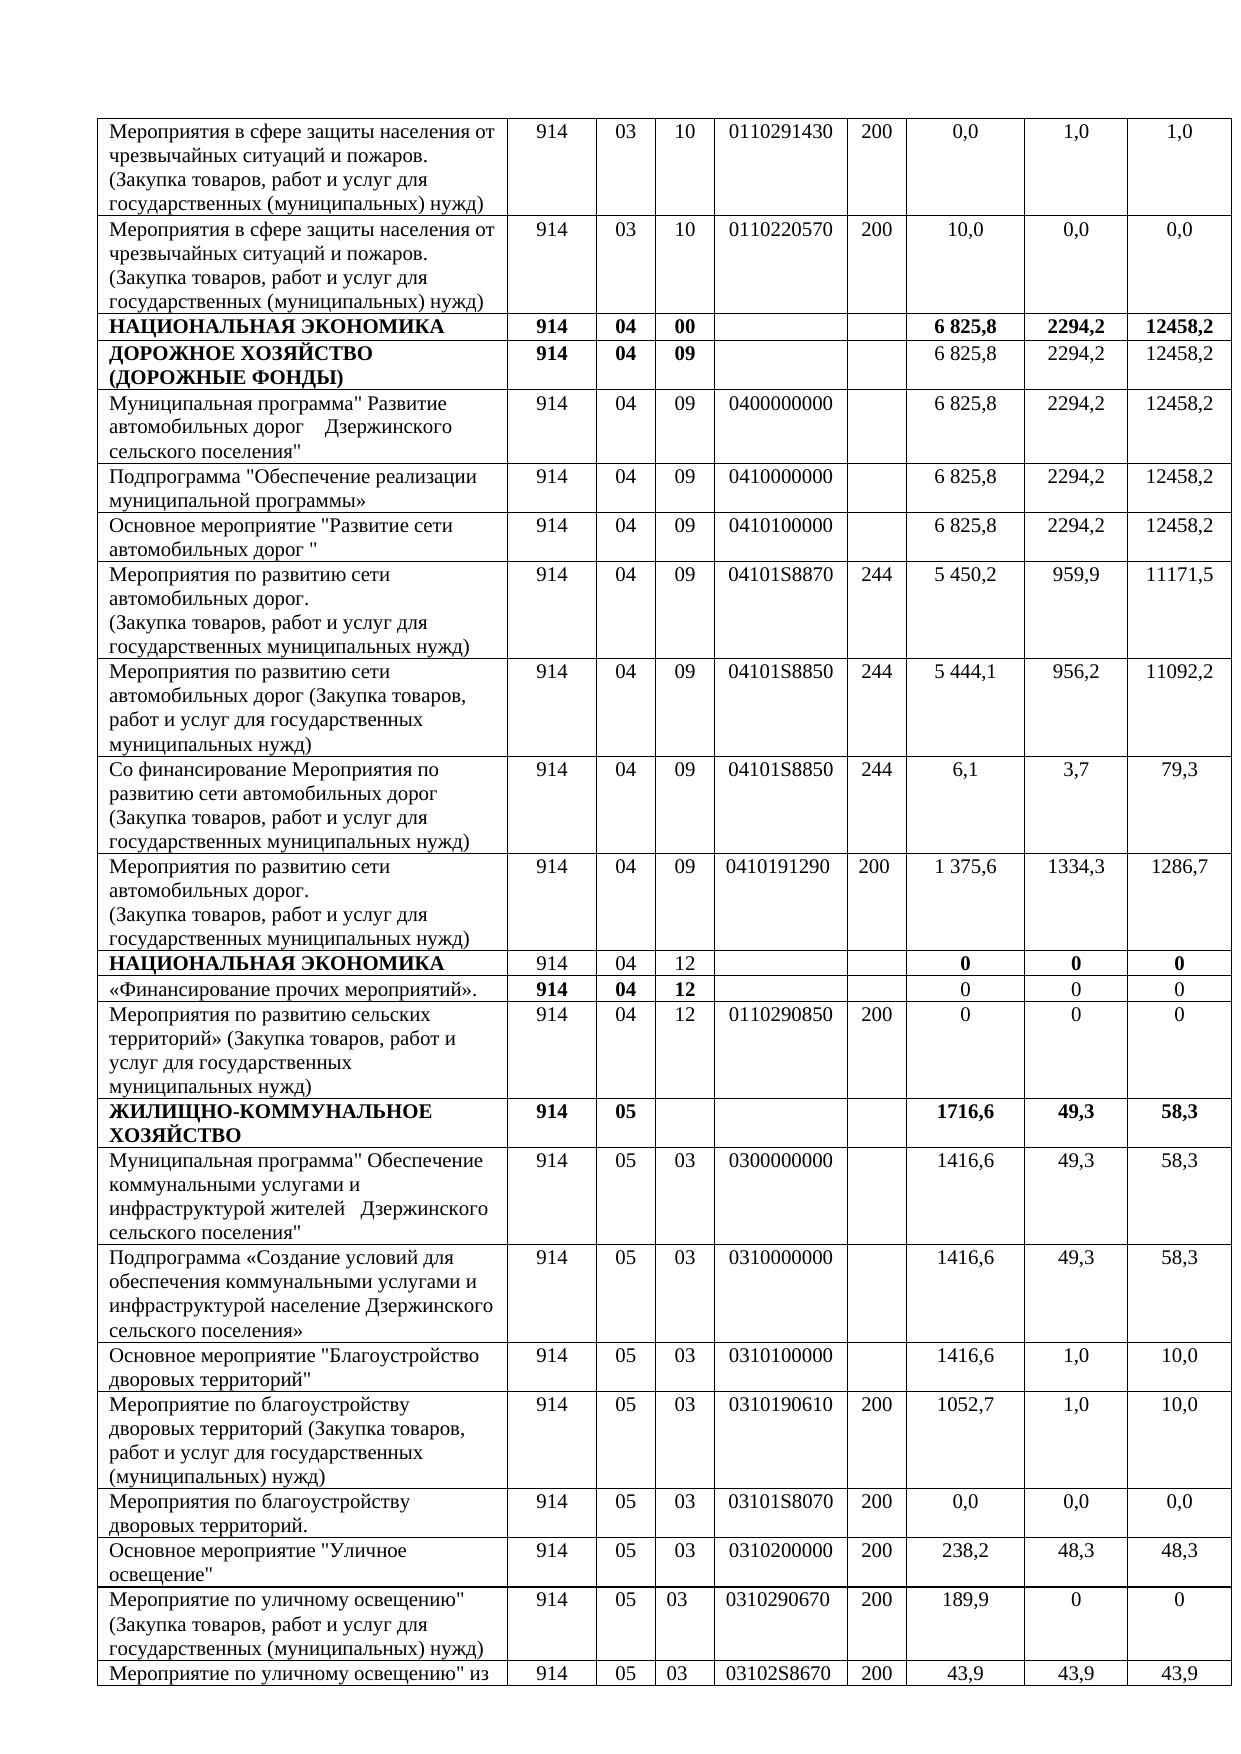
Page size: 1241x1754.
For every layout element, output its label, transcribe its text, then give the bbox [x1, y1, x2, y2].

table_cell 0110220570 [715, 216, 847, 313]
table_cell Мероприятие по благоустройству дворовых территорий (Закупка товаров, работ и услуг для государственных (муниципальных) нужд) [98, 1392, 507, 1488]
table_cell [848, 464, 906, 512]
table_cell 1416,6 [907, 1245, 1024, 1342]
table_cell 914 [508, 314, 596, 340]
table_cell 2294,2 [1025, 341, 1127, 389]
table_cell 1716,6 [907, 1099, 1024, 1147]
table_cell 914 [508, 1343, 596, 1391]
table_cell 200 [848, 1489, 906, 1537]
table_cell 0 [907, 1002, 1024, 1098]
table_cell 0110290850 [715, 1002, 847, 1098]
table_cell 914 [508, 1538, 596, 1586]
table_cell 09 [656, 464, 714, 512]
table_cell 0,0 [1128, 1489, 1231, 1537]
table_cell 2294,2 [1025, 390, 1127, 463]
table_cell 914 [508, 1661, 596, 1685]
table_cell ЖИЛИЩНО-КОММУНАЛЬНОЕ ХОЗЯЙСТВО [98, 1099, 507, 1147]
table_cell 200 [848, 119, 906, 215]
table_cell 05 [597, 1148, 655, 1244]
table_cell 1416,6 [907, 1148, 1024, 1244]
table_cell 43,9 [1025, 1661, 1127, 1685]
table_cell 244 [848, 562, 906, 658]
table_cell 10 [656, 119, 714, 215]
table_cell 03102S8670 [715, 1661, 847, 1685]
table_cell 0 [1128, 976, 1231, 1001]
table_cell 09 [656, 659, 714, 756]
table_cell 12458,2 [1128, 464, 1231, 512]
table_cell 09 [656, 341, 714, 389]
table_cell 1052,7 [907, 1392, 1024, 1488]
table_cell 1 375,6 [907, 854, 1024, 950]
table_cell 10 [656, 216, 714, 313]
table_cell 0410100000 [715, 513, 847, 561]
table_cell Мероприятия по развитию сети автомобильных дорог. (Закупка товаров, работ и услуг для государственных муниципальных нужд) [98, 854, 507, 950]
table_cell 914 [508, 951, 596, 975]
table_cell 914 [508, 1489, 596, 1537]
table_cell Подпрограмма «Создание условий для обеспечения коммунальными услугами и инфраструктурой население Дзержинского сельского поселения» [98, 1245, 507, 1342]
table_cell 914 [508, 216, 596, 313]
table_cell 959,9 [1025, 562, 1127, 658]
table_cell 04 [597, 976, 655, 1001]
table_cell Муниципальная программа" Обеспечение коммунальными услугами и инфраструктурой жителей Дзержинского сельского поселения" [98, 1148, 507, 1244]
table_cell 914 [508, 659, 596, 756]
table_cell 0310200000 [715, 1538, 847, 1586]
table_cell 914 [508, 1148, 596, 1244]
table_cell 12458,2 [1128, 314, 1231, 340]
table_cell 48,3 [1025, 1538, 1127, 1586]
table_cell 6 825,8 [907, 390, 1024, 463]
table_cell 58,3 [1128, 1148, 1231, 1244]
table_cell 914 [508, 1392, 596, 1488]
table_cell 0 [1025, 1002, 1127, 1098]
table_cell 914 [508, 464, 596, 512]
table_cell 200 [848, 1661, 906, 1685]
table_cell 2294,2 [1025, 464, 1127, 512]
table_cell 04 [597, 464, 655, 512]
table_cell Основное мероприятие "Развитие сети автомобильных дорог " [98, 513, 507, 561]
table_cell 12 [656, 951, 714, 975]
table_cell 05 [597, 1538, 655, 1586]
table_cell 244 [848, 659, 906, 756]
table_cell 04101S8850 [715, 659, 847, 756]
table_cell 6 825,8 [907, 314, 1024, 340]
table_cell [848, 314, 906, 340]
table_cell 189,9 [907, 1588, 1024, 1659]
table_cell 03 [656, 1489, 714, 1537]
table_cell 49,3 [1025, 1099, 1127, 1147]
table_cell 0410000000 [715, 464, 847, 512]
table_cell 04 [597, 341, 655, 389]
table_cell 914 [508, 757, 596, 853]
table_cell 0,0 [1025, 216, 1127, 313]
table_cell 10,0 [907, 216, 1024, 313]
table_cell 58,3 [1128, 1099, 1231, 1147]
table_cell 49,3 [1025, 1245, 1127, 1342]
table_cell 05 [597, 1245, 655, 1342]
table_cell 914 [508, 513, 596, 561]
table_cell 200 [848, 1588, 906, 1659]
table_cell 10,0 [1128, 1392, 1231, 1488]
table_cell Мероприятия по благоустройству дворовых территорий. [98, 1489, 507, 1537]
table_cell [848, 1245, 906, 1342]
table_cell 2294,2 [1025, 314, 1127, 340]
table_cell 03 [656, 1148, 714, 1244]
table_cell 0 [1025, 1588, 1127, 1659]
table_cell 0310100000 [715, 1343, 847, 1391]
table_cell [848, 976, 906, 1001]
table_cell 200 [848, 216, 906, 313]
table_cell Мероприятия по развитию сети автомобильных дорог (Закупка товаров, работ и услуг для государственных муниципальных нужд) [98, 659, 507, 756]
table_cell 05 [597, 1343, 655, 1391]
table_cell 03 [597, 119, 655, 215]
table_cell 0 [907, 951, 1024, 975]
table_cell 914 [508, 1099, 596, 1147]
table_cell 03 [656, 1343, 714, 1391]
table_cell Мероприятие по уличному освещению" (Закупка товаров, работ и услуг для государственных (муниципальных) нужд) [98, 1588, 507, 1659]
table_cell 0 [1128, 951, 1231, 975]
table_cell [848, 1099, 906, 1147]
table_cell 48,3 [1128, 1538, 1231, 1586]
table_cell 914 [508, 976, 596, 1001]
table_cell 03 [656, 1245, 714, 1342]
table_cell 0,0 [907, 1489, 1024, 1537]
table_cell 914 [508, 854, 596, 950]
table_cell 956,2 [1025, 659, 1127, 756]
table_cell 0,0 [907, 119, 1024, 215]
table_cell 0 [1025, 976, 1127, 1001]
table_cell 200 [848, 1392, 906, 1488]
table_cell 09 [656, 513, 714, 561]
table_cell [848, 1148, 906, 1244]
table_cell 5 450,2 [907, 562, 1024, 658]
table_cell 1,0 [1025, 119, 1127, 215]
table_cell 0 [1128, 1002, 1231, 1098]
table_cell 1,0 [1025, 1392, 1127, 1488]
table_cell 914 [508, 562, 596, 658]
table_cell [848, 341, 906, 389]
table_cell 6,1 [907, 757, 1024, 853]
table_cell 0310290670 [715, 1588, 847, 1659]
table_cell 200 [848, 1538, 906, 1586]
table_cell 0300000000 [715, 1148, 847, 1244]
table_cell 03 [656, 1588, 714, 1659]
table_cell 244 [848, 757, 906, 853]
table_cell [848, 390, 906, 463]
table_cell 04 [597, 314, 655, 340]
table_cell 05 [597, 1489, 655, 1537]
table_cell 49,3 [1025, 1148, 1127, 1244]
table_cell 0310190610 [715, 1392, 847, 1488]
table_cell ДОРОЖНОЕ ХОЗЯЙСТВО (ДОРОЖНЫЕ ФОНДЫ) [98, 341, 507, 389]
table_cell «Финансирование прочих мероприятий». [98, 976, 507, 1001]
table_cell 12458,2 [1128, 390, 1231, 463]
table_cell 12 [656, 976, 714, 1001]
table_cell 1,0 [1025, 1343, 1127, 1391]
table_cell 12458,2 [1128, 341, 1231, 389]
table_cell 0110291430 [715, 119, 847, 215]
table_cell 200 [848, 854, 906, 950]
table_cell 05 [597, 1588, 655, 1659]
table_cell 914 [508, 1588, 596, 1659]
table_cell 03 [656, 1538, 714, 1586]
table_cell 09 [656, 757, 714, 853]
table_cell 0 [1025, 951, 1127, 975]
table_cell 1286,7 [1128, 854, 1231, 950]
table_cell 04101S8850 [715, 757, 847, 853]
table_cell 0400000000 [715, 390, 847, 463]
table_cell [715, 314, 847, 340]
table_cell 0310000000 [715, 1245, 847, 1342]
table_cell [848, 513, 906, 561]
table_cell 43,9 [1128, 1661, 1231, 1685]
table_cell 0,0 [1025, 1489, 1127, 1537]
table_cell 0 [907, 976, 1024, 1001]
table_cell 12458,2 [1128, 513, 1231, 561]
table_cell 04 [597, 757, 655, 853]
table_cell 0 [1128, 1588, 1231, 1659]
table_cell 5 444,1 [907, 659, 1024, 756]
table_cell 00 [656, 314, 714, 340]
table_cell 914 [508, 1245, 596, 1342]
table_cell [848, 951, 906, 975]
table_cell Мероприятия в сфере защиты населения от чрезвычайных ситуаций и пожаров. (Закупка товаров, работ и услуг для государственных (муниципальных) нужд) [98, 119, 507, 215]
table_cell 04 [597, 659, 655, 756]
table_cell 04101S8870 [715, 562, 847, 658]
table_cell 04 [597, 513, 655, 561]
table_cell 05 [597, 1392, 655, 1488]
table_cell 914 [508, 341, 596, 389]
table_cell 04 [597, 562, 655, 658]
table_cell 10,0 [1128, 1343, 1231, 1391]
table_cell 1334,3 [1025, 854, 1127, 950]
table_cell 6 825,8 [907, 513, 1024, 561]
table_cell [715, 341, 847, 389]
table_cell 0410191290 [715, 854, 847, 950]
table_cell Основное мероприятие "Благоустройство дворовых территорий" [98, 1343, 507, 1391]
table_cell 914 [508, 1002, 596, 1098]
table_cell 09 [656, 390, 714, 463]
table_cell [715, 951, 847, 975]
table_cell [715, 976, 847, 1001]
table_cell [656, 1099, 714, 1147]
table_cell 11171,5 [1128, 562, 1231, 658]
table_cell 3,7 [1025, 757, 1127, 853]
table_cell 03 [656, 1661, 714, 1685]
table_cell 04 [597, 951, 655, 975]
table_cell 12 [656, 1002, 714, 1098]
table_cell Со финансирование Мероприятия по развитию сети автомобильных дорог (Закупка товаров, работ и услуг для государственных муниципальных нужд) [98, 757, 507, 853]
table_cell Мероприятия в сфере защиты населения от чрезвычайных ситуаций и пожаров. (Закупка товаров, работ и услуг для государственных (муниципальных) нужд) [98, 216, 507, 313]
table_cell Муниципальная программа" Развитие автомобильных дорог Дзержинского сельского поселения" [98, 390, 507, 463]
table_cell [848, 1343, 906, 1391]
table_cell 6 825,8 [907, 341, 1024, 389]
table_cell 200 [848, 1002, 906, 1098]
table_cell 04 [597, 854, 655, 950]
table_cell 1,0 [1128, 119, 1231, 215]
table_cell 43,9 [907, 1661, 1024, 1685]
table_cell 6 825,8 [907, 464, 1024, 512]
table_cell 2294,2 [1025, 513, 1127, 561]
table_cell 914 [508, 119, 596, 215]
table_cell НАЦИОНАЛЬНАЯ ЭКОНОМИКА [98, 951, 507, 975]
table_cell 09 [656, 562, 714, 658]
table_cell 04 [597, 1002, 655, 1098]
table_cell 79,3 [1128, 757, 1231, 853]
table_cell 03 [656, 1392, 714, 1488]
table_cell 03101S8070 [715, 1489, 847, 1537]
table_cell 1416,6 [907, 1343, 1024, 1391]
table_cell 914 [508, 390, 596, 463]
table_cell 04 [597, 390, 655, 463]
table_cell Мероприятия по развитию сельских территорий» (Закупка товаров, работ и услуг для государственных муниципальных нужд) [98, 1002, 507, 1098]
table_cell 11092,2 [1128, 659, 1231, 756]
table_cell 05 [597, 1661, 655, 1685]
table_cell 05 [597, 1099, 655, 1147]
table_cell Основное мероприятие "Уличное освещение" [98, 1538, 507, 1586]
table_cell 238,2 [907, 1538, 1024, 1586]
table_cell 09 [656, 854, 714, 950]
table_cell Подпрограмма "Обеспечение реализации муниципальной программы» [98, 464, 507, 512]
table_cell НАЦИОНАЛЬНАЯ ЭКОНОМИКА [98, 314, 507, 340]
table_cell 03 [597, 216, 655, 313]
table_cell [715, 1099, 847, 1147]
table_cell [98, 1661, 507, 1685]
table_cell 0,0 [1128, 216, 1231, 313]
table_cell Мероприятия по развитию сети автомобильных дорог. (Закупка товаров, работ и услуг для государственных муниципальных нужд) [98, 562, 507, 658]
table_cell 58,3 [1128, 1245, 1231, 1342]
